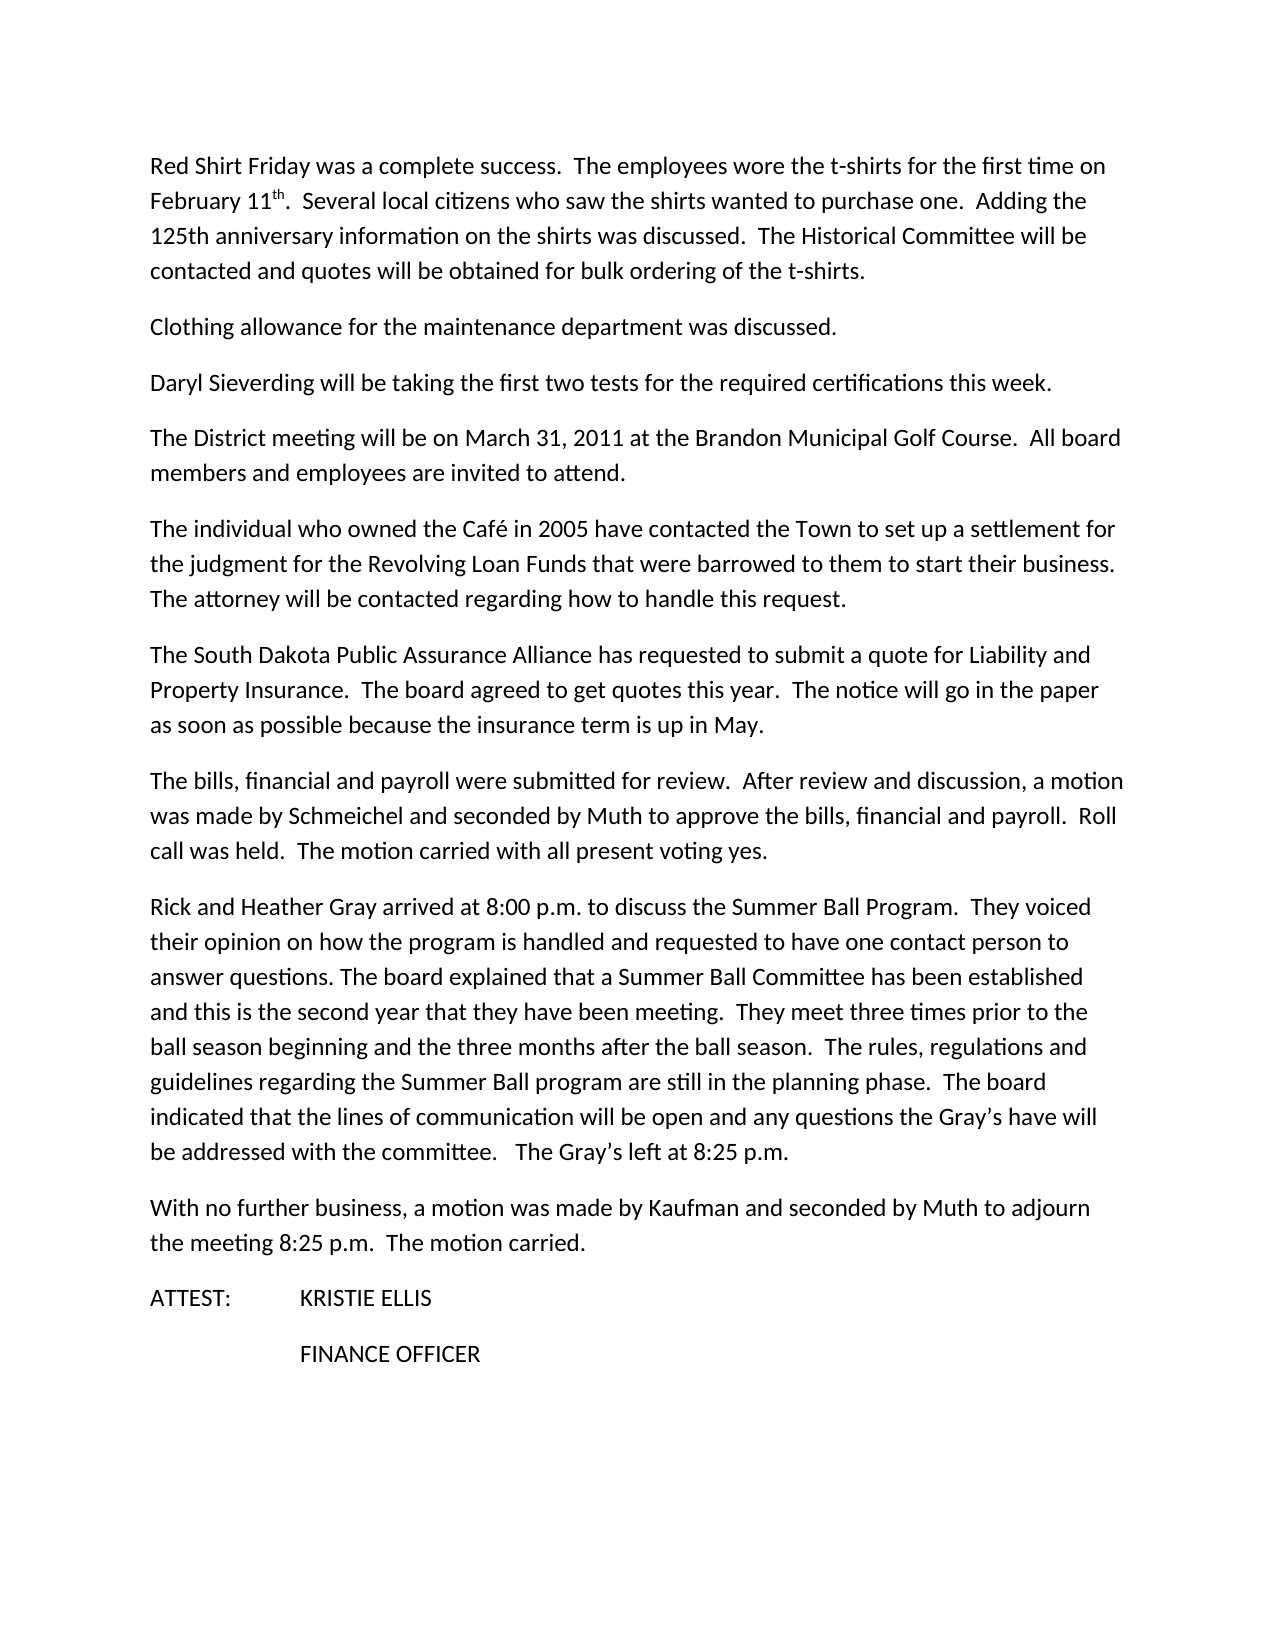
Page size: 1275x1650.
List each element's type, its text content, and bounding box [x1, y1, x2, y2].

text The South Dakota Public Assurance Alliance has requested to submit a quote for Liability and Property Insurance. The board agreed to get quotes this year. The notice will go in the paper as soon as possible because the insurance term is up in May. [150, 639, 1125, 740]
text The bills, financial and payroll were submitted for review. After review and discussion, a motion was made by Schmeichel and seconded by Muth to approve the bills, financial and payroll. Roll call was held. The motion carried with all present voting yes. [150, 765, 1125, 866]
text Red Shirt Friday was a complete success. The employees wore the t-shirts for the first time on February 11th. Several local citizens who saw the shirts wanted to purchase one. Adding the 125th anniversary information on the shirts was discussed. The Historical Committee will be contacted and quotes will be obtained for bulk ordering of the t-shirts. [150, 150, 1125, 286]
text With no further business, a motion was made by Kaufman and seconded by Muth to adjourn the meeting 8:25 p.m. The motion carried. [150, 1192, 1125, 1257]
text ATTEST: KRISTIE ELLIS [150, 1282, 1125, 1313]
text FINANCE OFFICER [150, 1338, 1125, 1369]
text Rick and Heather Gray arrived at 8:00 p.m. to discuss the Summer Ball Program. They voiced their opinion on how the program is handled and requested to have one contact person to answer questions. The board explained that a Summer Ball Committee has been established and this is the second year that they have been meeting. They meet three times prior to the ball season beginning and the three months after the ball season. The rules, regulations and guidelines regarding the Summer Ball program are still in the planning phase. The board indicated that the lines of communication will be open and any questions the Gray’s have will be addressed with the committee. The Gray’s left at 8:25 p.m. [150, 891, 1125, 1166]
text Daryl Sieverding will be taking the first two tests for the required certifications this week. [150, 367, 1125, 397]
text The individual who owned the Café in 2005 have contacted the Town to set up a settlement for the judgment for the Revolving Loan Funds that were barrowed to them to start their business. The attorney will be contacted regarding how to handle this request. [150, 513, 1125, 614]
text The District meeting will be on March 31, 2011 at the Brandon Municipal Golf Course. All board members and employees are invited to attend. [150, 422, 1125, 488]
text Clothing allowance for the maintenance department was discussed. [150, 311, 1125, 341]
